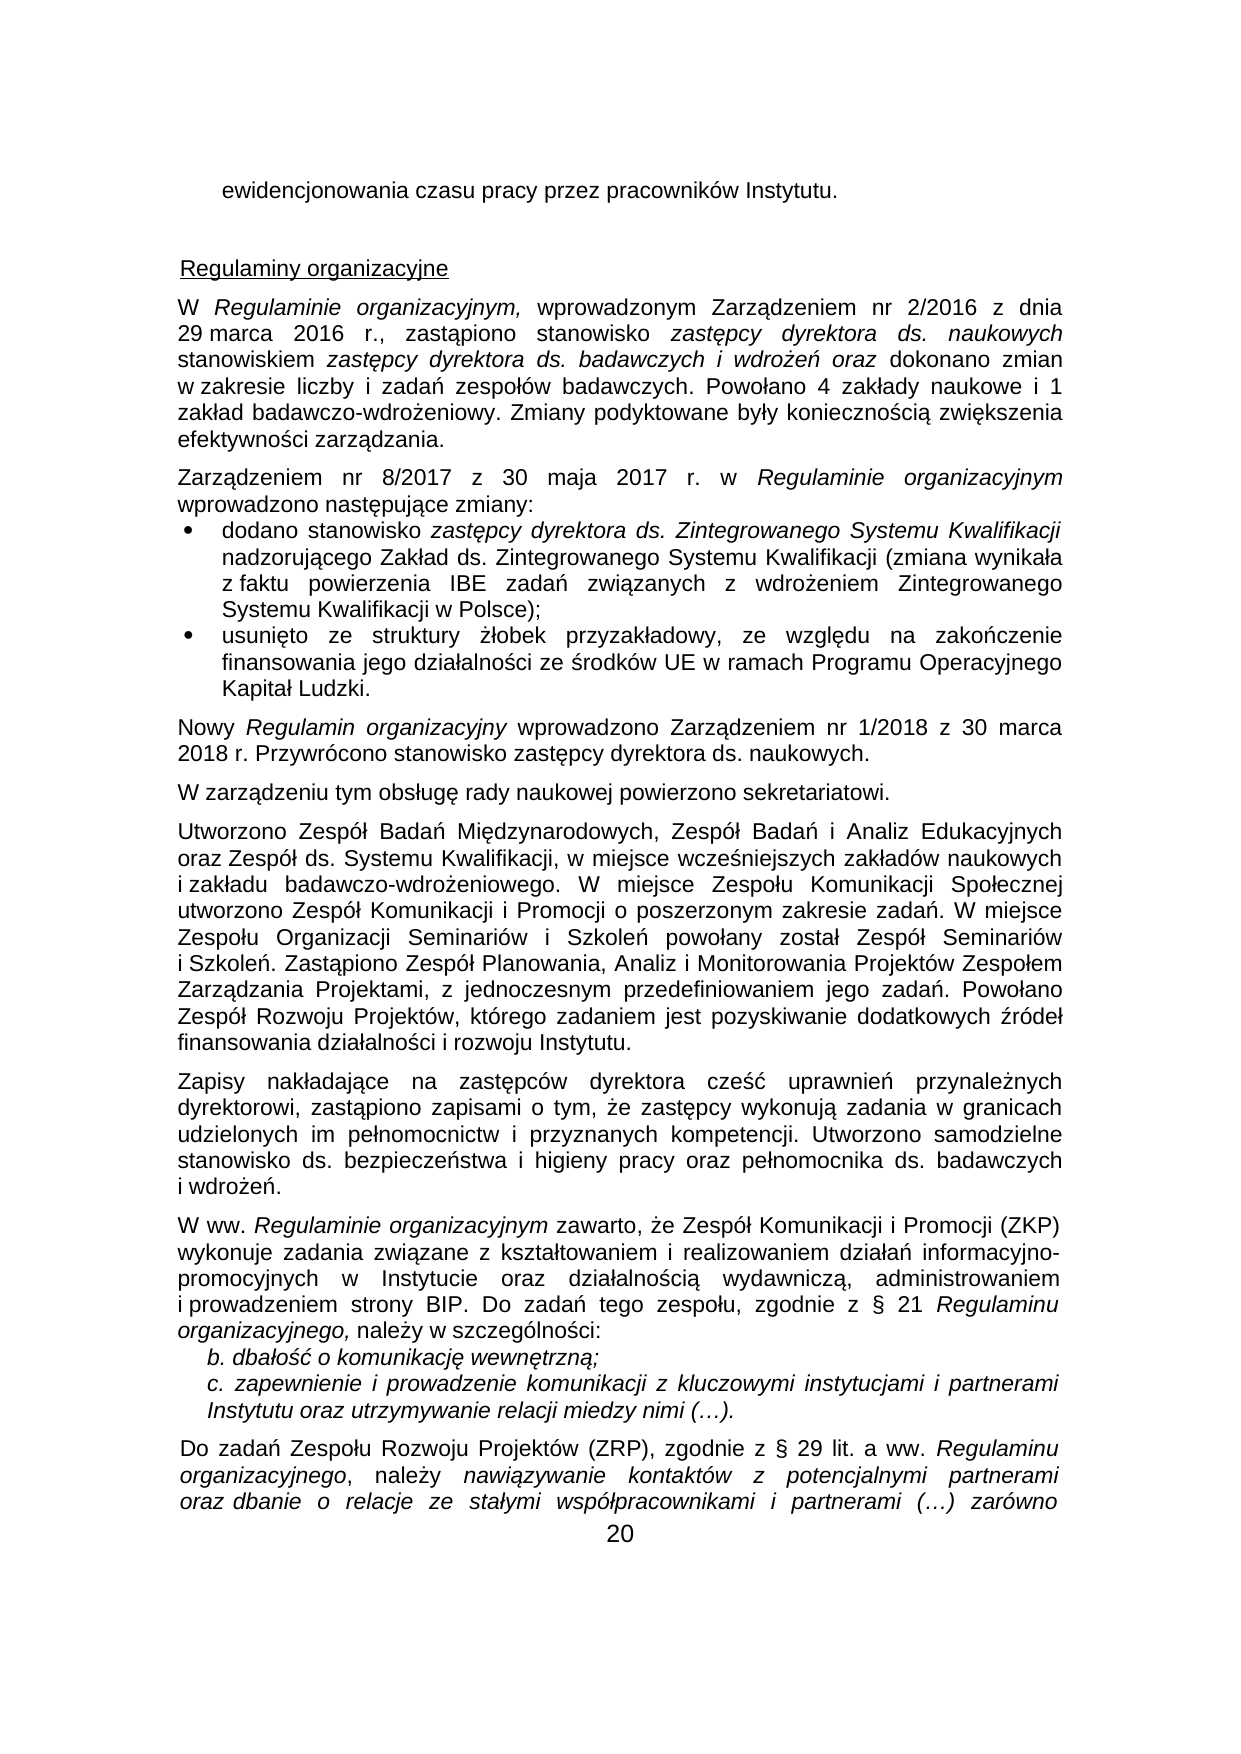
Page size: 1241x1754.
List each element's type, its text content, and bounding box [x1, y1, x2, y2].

text Nowy Regulamin organizacyjny wprowadzono Zarządzeniem nr 1/2018 z 30 marca 2018 r. Przywrócono stanowisko zastępcy dyrektora ds. naukowych. [177, 714, 1063, 767]
text W zarządzeniu tym obsługę rady naukowej powierzono sekretariatowi. [177, 779, 1063, 806]
text c. zapewnienie i prowadzenie komunikacji z kluczowymi instytucjami i partnerami Instytutu oraz utrzymywanie relacji miedzy nimi (…). [207, 1370, 1061, 1423]
text Zarządzeniem nr 8/2017 z 30 maja 2017 r. w Regulaminie organizacyjnym wprowadzono następujące zmiany: [177, 464, 1063, 517]
text Utworzono Zespół Badań Międzynarodowych, Zespół Badań i Analiz Edukacyjnych oraz Zespół ds. Systemu Kwalifikacji, w miejsce wcześniejszych zakładów naukowych i zakładu badawczo-wdrożeniowego. W miejsce Zespołu Komunikacji Społecznej utworzono Zespół Komunikacji i Promocji o poszerzonym zakresie zadań. W miejsce Zespołu Organizacji Seminariów i Szkoleń powołany został Zespół Seminariów i Szkoleń. Zastąpiono Zespół Planowania, Analiz i Monitorowania Projektów Zespołem Zarządzania Projektami, z jednoczesnym przedefiniowaniem jego zadań. Powołano Zespół Rozwoju Projektów, którego zadaniem jest pozyskiwanie dodatkowych źródeł finansowania działalności i rozwoju Instytutu. [177, 818, 1063, 1055]
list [184, 177, 1063, 203]
text Regulaminy organizacyjne [179, 255, 1061, 281]
list usunięto ze struktury żłobek przyzakładowy, ze względu na zakończenie finansowania jego działalności ze środków UE w ramach Programu Operacyjnego Kapitał Ludzki. [184, 622, 1063, 702]
list dodano stanowisko zastępcy dyrektora ds. Zintegrowanego Systemu Kwalifikacji nadzorującego Zakład ds. Zintegrowanego Systemu Kwalifikacji (zmiana wynikała z faktu powierzenia IBE zadań związanych z wdrożeniem Zintegrowanego Systemu Kwalifikacji w Polsce); [184, 517, 1063, 622]
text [179, 1435, 1061, 1514]
text W ww. Regulaminie organizacyjnym zawarto, że Zespół Komunikacji i Promocji (ZKP) wykonuje zadania związane z kształtowaniem i realizowaniem działań informacyjno-promocyjnych w Instytucie oraz działalnością wydawniczą, administrowaniem i prowadzeniem strony BIP. Do zadań tego zespołu, zgodnie z § 21 Regulaminu organizacyjnego, należy w szczególności: [177, 1212, 1061, 1344]
text W Regulaminie organizacyjnym, wprowadzonym Zarządzeniem nr 2/2016 z dnia 29 marca 2016 r., zastąpiono stanowisko zastępcy dyrektora ds. naukowych stanowiskiem zastępcy dyrektora ds. badawczych i wdrożeń oraz dokonano zmian w zakresie liczby i zadań zespołów badawczych. Powołano 4 zakłady naukowe i 1 zakład badawczo-wdrożeniowy. Zmiany podyktowane były koniecznością zwiększenia efektywności zarządzania. [177, 294, 1063, 452]
text b. dbałość o komunikację wewnętrzną; [207, 1344, 1061, 1370]
text Zapisy nakładające na zastępców dyrektora cześć uprawnień przynależnych dyrektorowi, zastąpiono zapisami o tym, że zastępcy wykonują zadania w granicach udzielonych im pełnomocnictw i przyznanych kompetencji. Utworzono samodzielne stanowisko ds. bezpieczeństwa i higieny pracy oraz pełnomocnika ds. badawczych i wdrożeń. [177, 1068, 1063, 1199]
